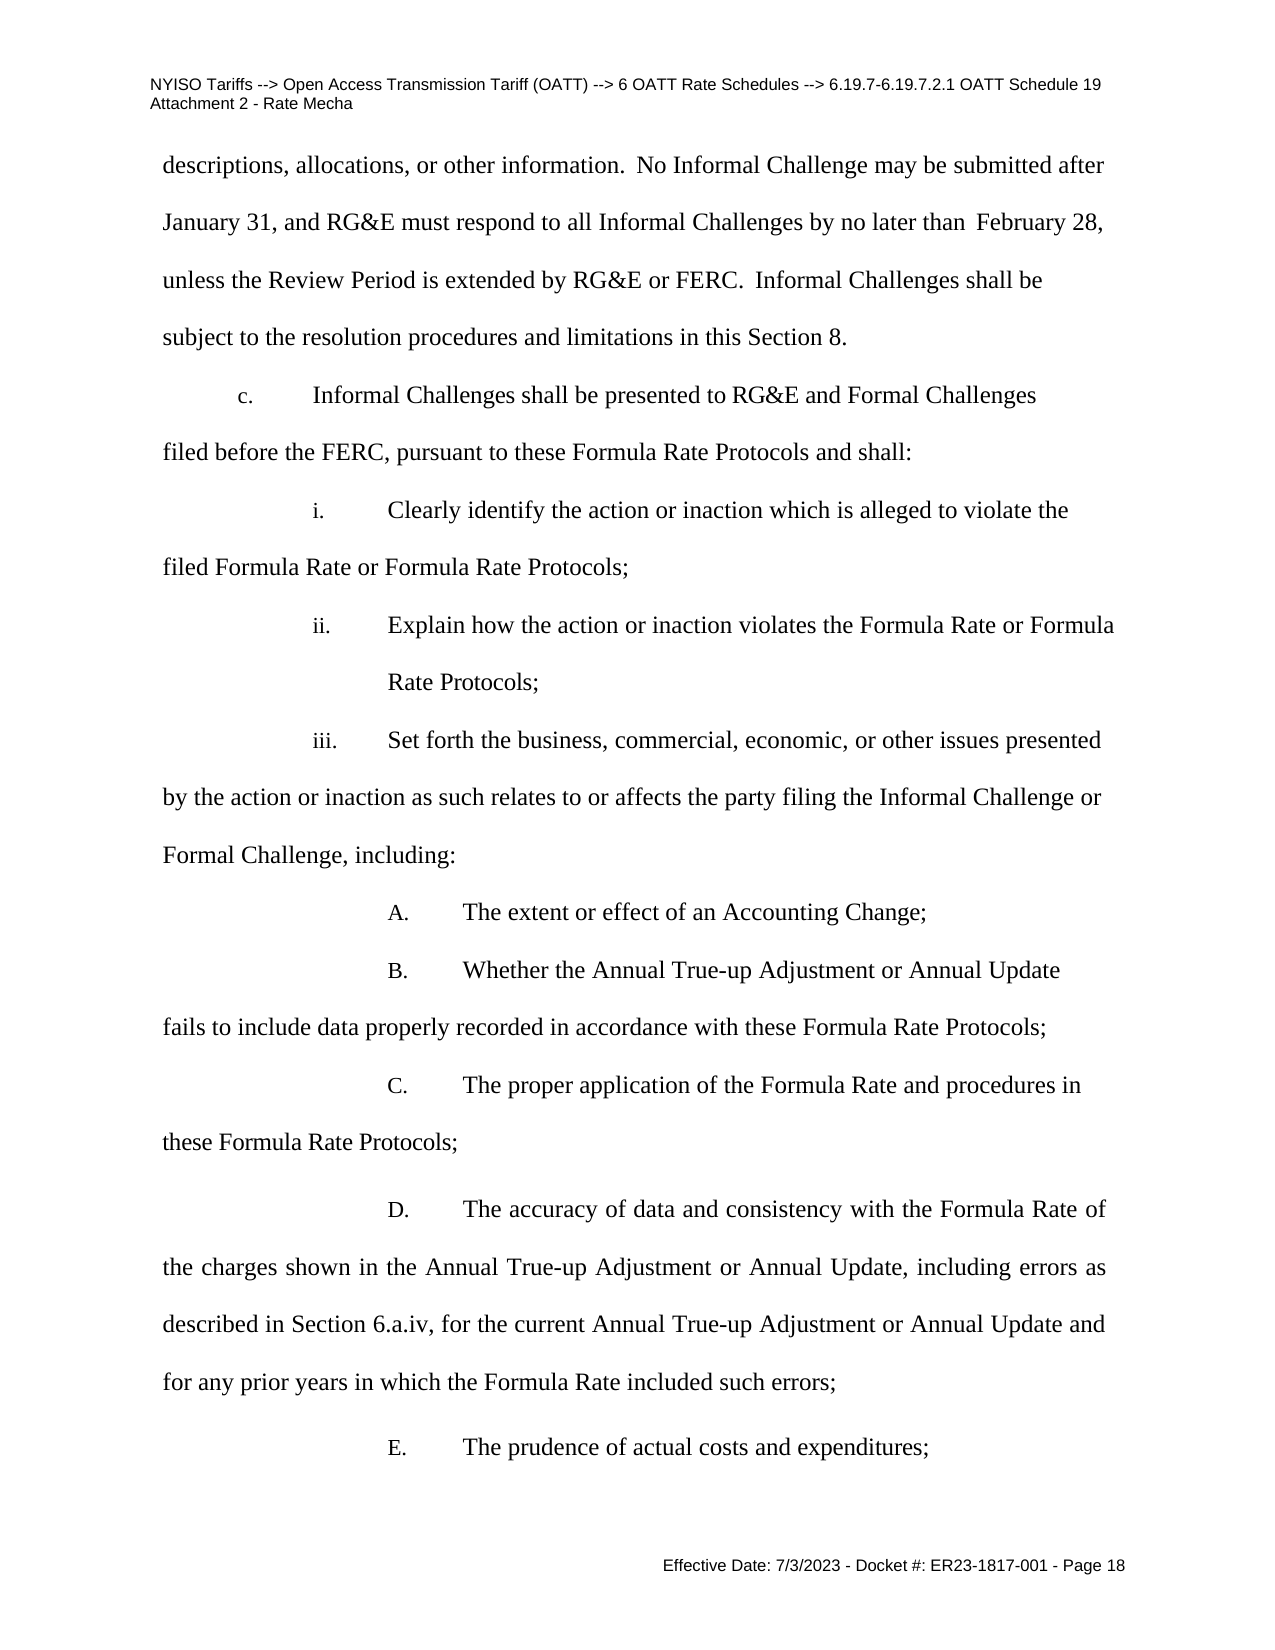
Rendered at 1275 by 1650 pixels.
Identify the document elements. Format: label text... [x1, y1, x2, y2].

list Clearly identify the action or inaction which is alleged to violate the filed Formula Rate or Formula Rate Protocols; [162, 495, 1093, 581]
list Informal Challenges shall be presented to RG&E and Formal Challenges filed before the FERC, pursuant to these Formula Rate Protocols and shall: [162, 380, 1086, 466]
list Whether the Annual True-up Adjustment or Annual Update fails to include data properly recorded in accordance with these Formula Rate Protocols; [162, 955, 1108, 1041]
list The proper application of the Formula Rate and procedures in these Formula Rate Protocols; [162, 1070, 1125, 1156]
list The accuracy of data and consistency with the Formula Rate of the charges shown in the Annual True-up Adjustment or Annual Update, including errors as described in Section 6.a.iv, for the current Annual True-up Adjustment or Annual Update and for any prior years in which the Formula Rate included such errors; [162, 1194, 1106, 1396]
list The prudence of actual costs and expenditures; [387, 1432, 1125, 1460]
list The extent or effect of an Accounting Change; [387, 897, 1125, 926]
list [162, 150, 1113, 351]
list Set forth the business, commercial, economic, or other issues presented by the action or inaction as such relates to or affects the party filing the Informal Challenge or Formal Challenge, including: [162, 725, 1110, 869]
list Explain how the action or inaction violates the Formula Rate or Formula Rate Protocols; [312, 610, 1125, 696]
